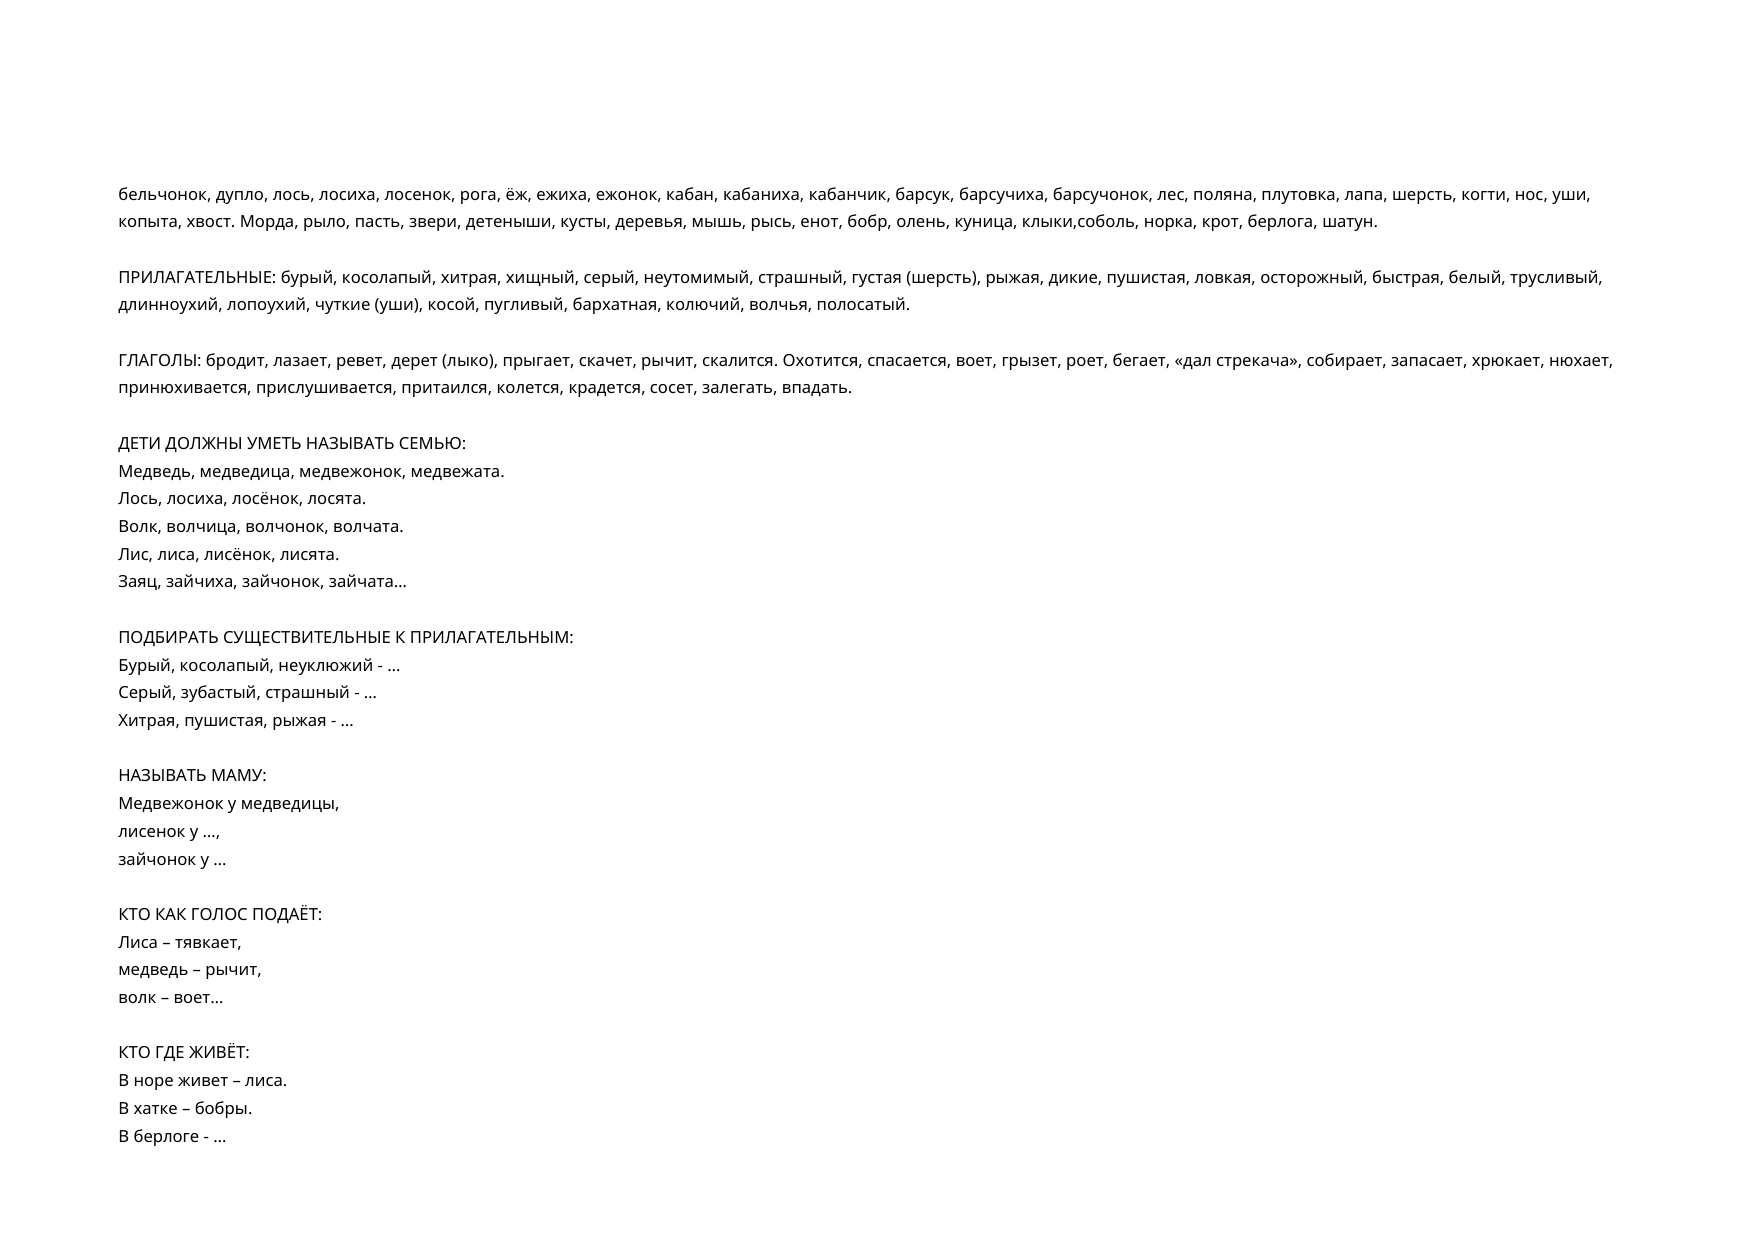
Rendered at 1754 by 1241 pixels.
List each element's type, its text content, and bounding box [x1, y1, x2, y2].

text Волк, волчица, волчонок, волчата. [118, 510, 1636, 537]
text Лось, лосиха, лосёнок, лосята. [118, 482, 1636, 510]
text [118, 1092, 1636, 1147]
text Лис, лиса, лисёнок, лисята. Заяц, зайчиха, зайчонок, зайчата… ПОДБИРАТЬ СУЩЕСТВИТЕЛЬНЫЕ К ПРИЛАГАТЕЛЬНЫМ: Бурый, косолапый, неуклюжий - … Серый, зубастый, страшный - … Хитрая, пушистая, рыжая - … НАЗЫВАТЬ МАМУ: Медвежонок у медведицы, лисенок у …, зайчонок у … КТО КАК ГОЛОС ПОДАЁТ: Лиса – тявкает, медведь – рычит, волк – воет… КТО ГДЕ ЖИВЁТ: В норе живет – лиса. [118, 537, 1636, 1092]
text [118, 177, 1636, 482]
